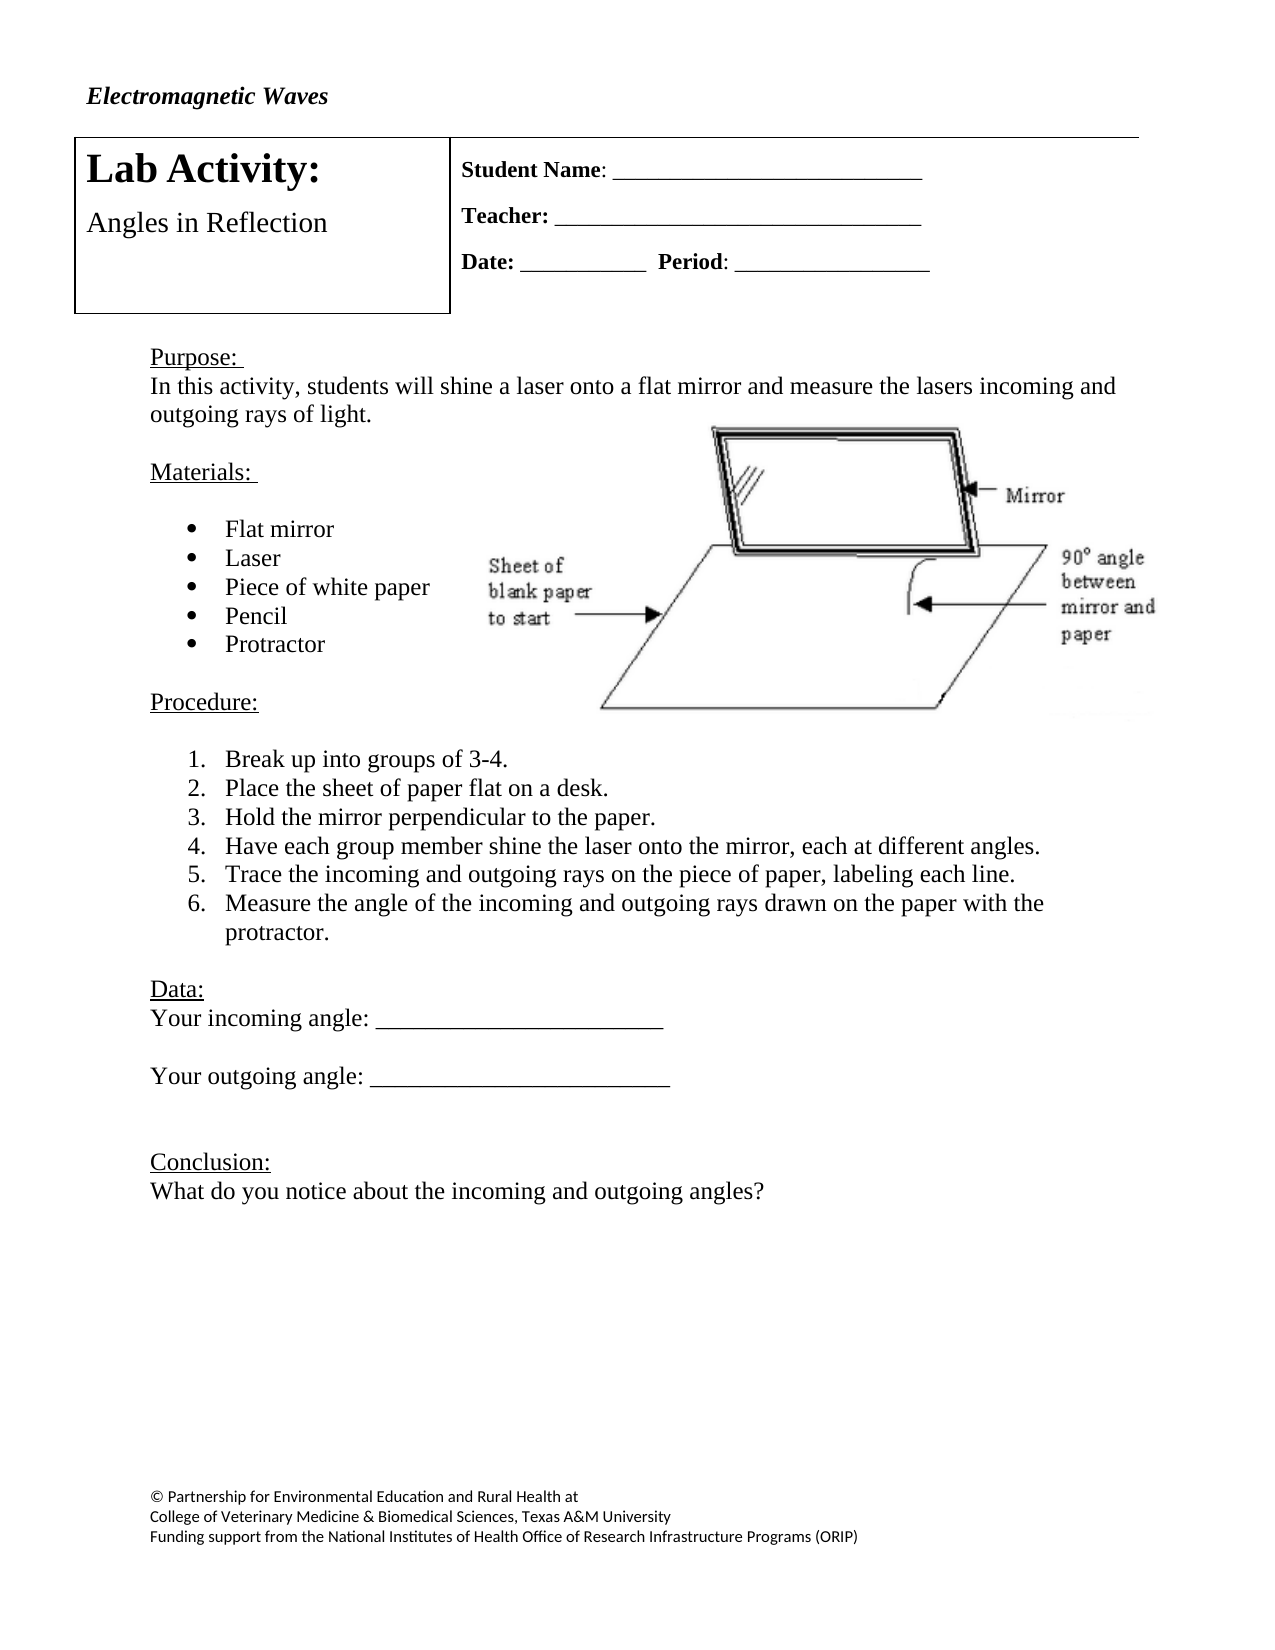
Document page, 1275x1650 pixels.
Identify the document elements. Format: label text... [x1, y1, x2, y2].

text Your outgoing angle: ________________________ [150, 1061, 1125, 1089]
text Your incoming angle: _______________________ [150, 1003, 1125, 1032]
text In this activity, students will shine a laser onto a flat mirror and measure the lasers incoming and outgoing rays of light. [150, 371, 1125, 428]
text Conclusion: [150, 1147, 1125, 1176]
list Protractor [187, 629, 486, 658]
text Data: [150, 974, 1125, 1003]
list Flat mirror [187, 514, 486, 543]
text Procedure: [150, 687, 486, 716]
list Place the sheet of paper flat on a desk. [187, 773, 1125, 802]
list Have each group member shine the laser onto the mirror, each at different angles. [187, 831, 1125, 859]
picture [486, 418, 1163, 723]
text Purpose: [150, 342, 1125, 371]
list Measure the angle of the incoming and outgoing rays drawn on the paper with the protractor. [187, 888, 1125, 946]
list Hold the mirror perpendicular to the paper. [187, 802, 1125, 831]
list Laser [187, 543, 486, 572]
list Piece of white paper [187, 572, 486, 601]
list Trace the incoming and outgoing rays on the piece of paper, labeling each line. [187, 859, 1125, 888]
list Break up into groups of 3-4. [187, 744, 1125, 773]
text Materials: [150, 457, 486, 486]
text What do you notice about the incoming and outgoing angles? [150, 1176, 1125, 1204]
list Pencil [187, 601, 486, 629]
